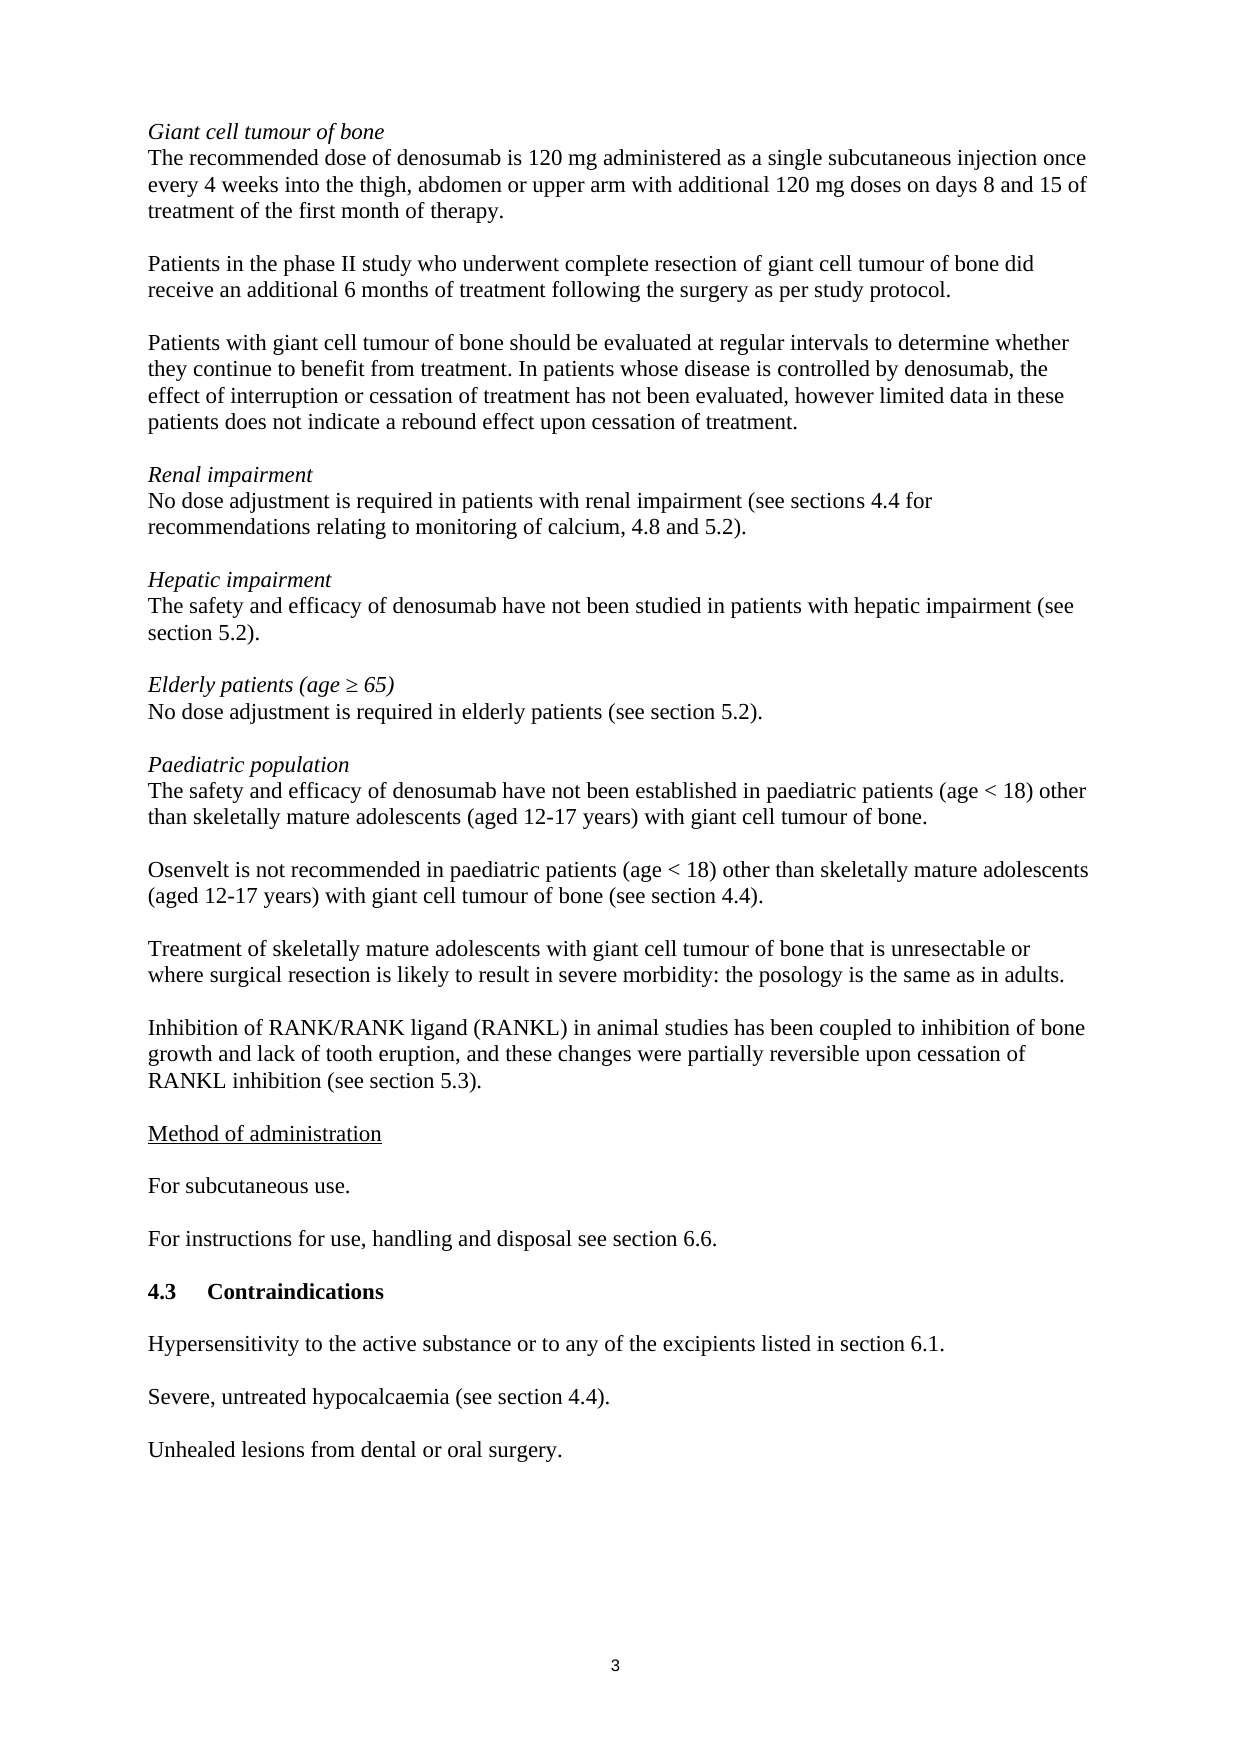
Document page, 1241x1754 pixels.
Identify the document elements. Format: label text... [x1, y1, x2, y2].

text No dose adjustment is required in patients with renal impairment (see sections 4.4 for recommendations relating to monitoring of calcium, 4.8 and 5.2). [148, 487, 1092, 540]
text 4.3 Contraindications [148, 1278, 1092, 1304]
text Paediatric population [148, 751, 1092, 777]
text Hepatic impairment [148, 566, 1092, 592]
text No dose adjustment is required in elderly patients (see section 5.2). [148, 698, 1092, 724]
text For subcutaneous use. [148, 1172, 1092, 1199]
text Hypersensitivity to the active substance or to any of the excipients listed in section 6.1. [148, 1330, 1092, 1357]
text Osenvelt is not recommended in paediatric patients (age < 18) other than skeletally mature adolescents (aged 12-17 years) with giant cell tumour of bone (see section 4.4). [148, 856, 1092, 909]
text Patients in the phase II study who underwent complete resection of giant cell tumour of bone did receive an additional 6 months of treatment following the surgery as per study protocol. [148, 250, 1092, 303]
text Inhibition of RANK/RANK ligand (RANKL) in animal studies has been coupled to inhibition of bone growth and lack of tooth eruption, and these changes were partially reversible upon cessation of RANKL inhibition (see section 5.3). [148, 1014, 1092, 1093]
text Severe, untreated hypocalcaemia (see section 4.4). [148, 1383, 1092, 1409]
text Giant cell tumour of bone [148, 118, 1092, 144]
text The safety and efficacy of denosumab have not been established in paediatric patients (age < 18) other than skeletally mature adolescents (aged 12-17 years) with giant cell tumour of bone. [148, 777, 1092, 830]
text Method of administration [148, 1119, 1092, 1146]
text Elderly patients (age ≥ 65) [148, 672, 1092, 698]
text The safety and efficacy of denosumab have not been studied in patients with hepatic impairment (see section 5.2). [148, 592, 1092, 645]
text Unhealed lesions from dental or oral surgery. [148, 1436, 1092, 1462]
text For instructions for use, handling and disposal see section 6.6. [148, 1225, 1092, 1251]
text The recommended dose of denosumab is 120 mg administered as a single subcutaneous injection once every 4 weeks into the thigh, abdomen or upper arm with additional 120 mg doses on days 8 and 15 of treatment of the first month of therapy. [148, 144, 1092, 223]
text Renal impairment [148, 461, 1092, 487]
text Treatment of skeletally mature adolescents with giant cell tumour of bone that is unresectable or where surgical resection is likely to result in severe morbidity: the posology is the same as in adults. [148, 935, 1092, 988]
text Patients with giant cell tumour of bone should be evaluated at regular intervals to determine whether they continue to benefit from treatment. In patients whose disease is controlled by denosumab, the effect of interruption or cessation of treatment has not been evaluated, however limited data in these patients does not indicate a rebound effect upon cessation of treatment. [148, 329, 1092, 434]
